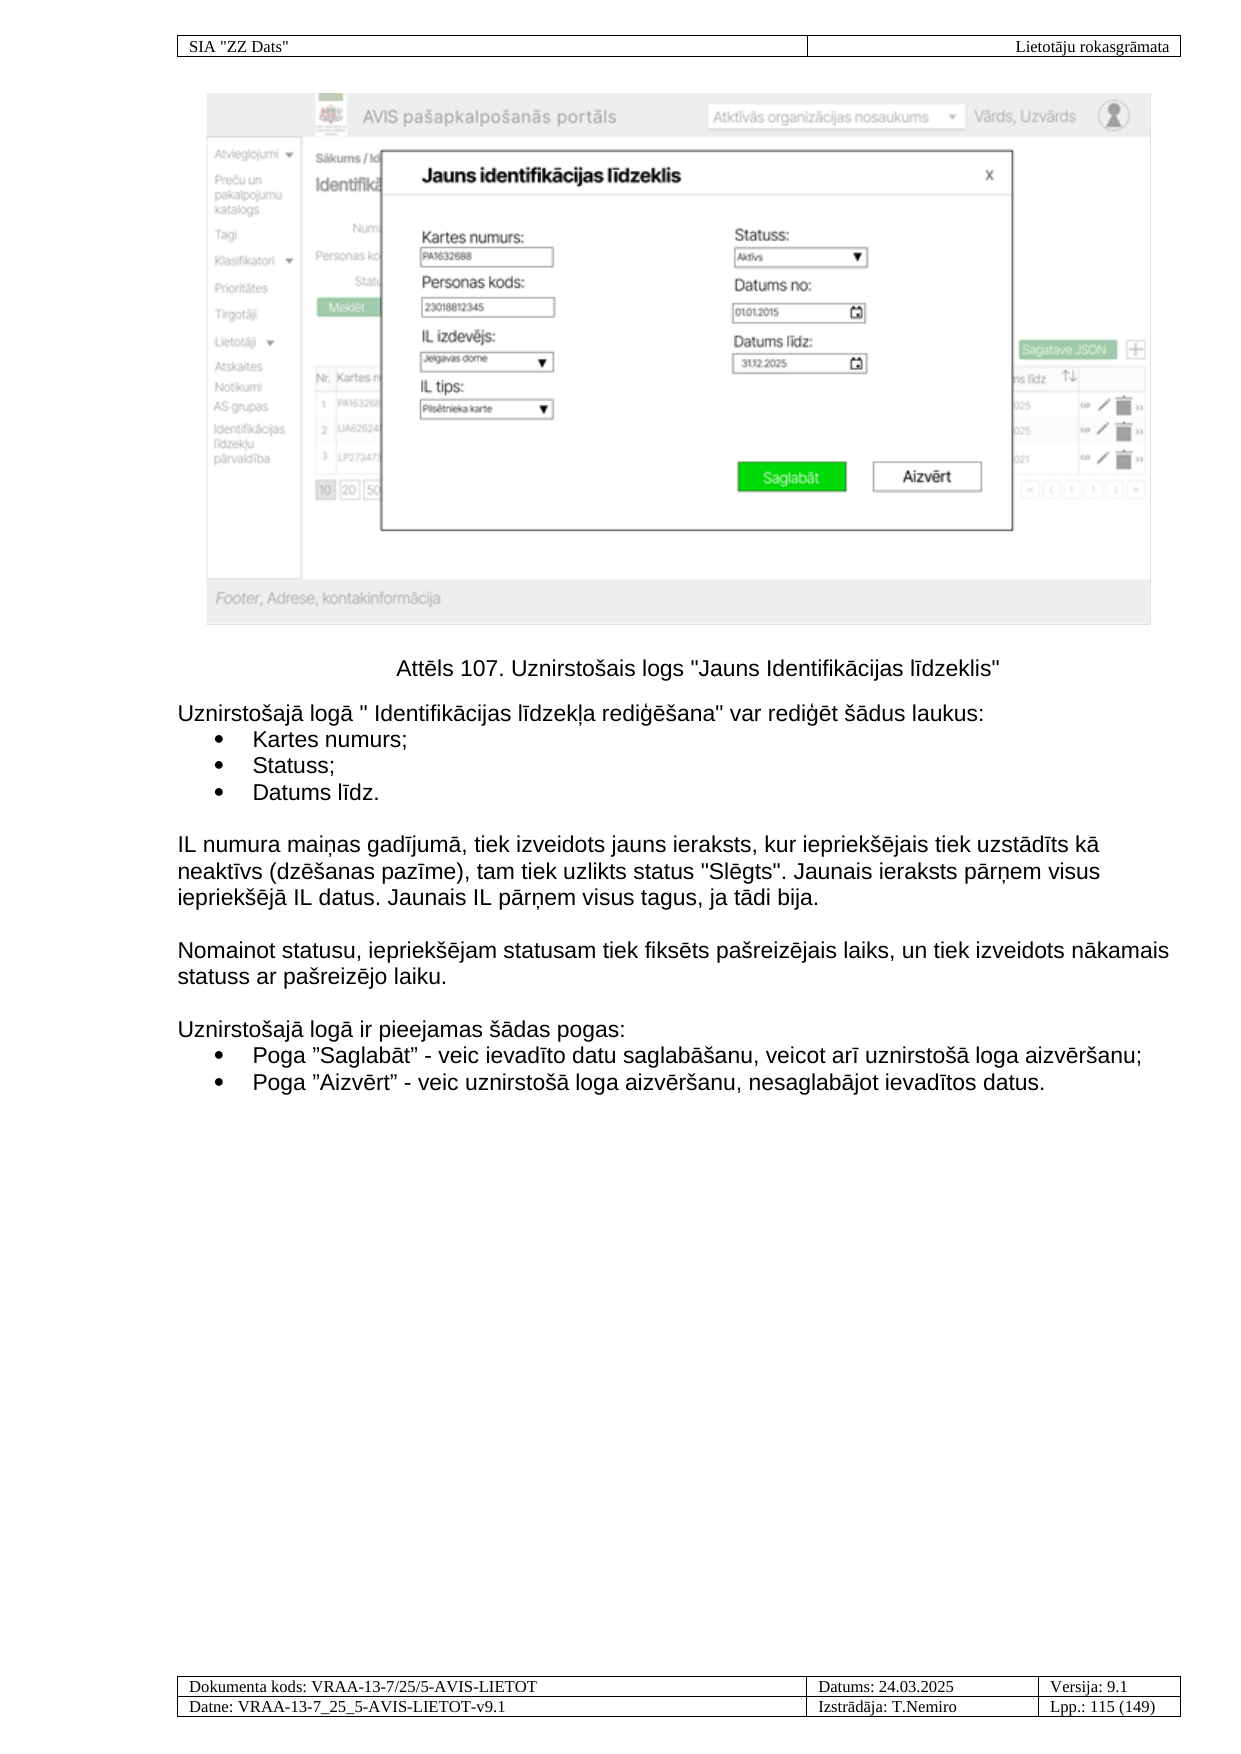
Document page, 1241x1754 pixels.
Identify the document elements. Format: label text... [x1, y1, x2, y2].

text Uznirstošajā logā " Identifikācijas līdzekļa rediģēšana" var rediģēt šādus laukus: [177, 699, 1181, 726]
text Nomainot statusu, iepriekšējam statusam tiek fiksēts pašreizējais laiks, un tiek izveidots nākamais statuss ar pašreizējo laiku. [177, 937, 1181, 989]
list Kartes numurs; [215, 726, 1181, 752]
list Statuss; [215, 752, 1181, 779]
picture [206, 93, 1152, 626]
list Datums līdz. [215, 779, 1181, 805]
list Poga ”Saglabāt” - veic ievadīto datu saglabāšanu, veicot arī uznirstošā loga aizvēršanu; [215, 1042, 1181, 1068]
text Attēls 107. Uznirstošais logs "Jauns Identifikācijas līdzeklis" [215, 654, 1181, 681]
text IL numura maiņas gadījumā, tiek izveidots jauns ieraksts, kur iepriekšējais tiek uzstādīts kā neaktīvs (dzēšanas pazīme), tam tiek uzlikts status "Slēgts". Jaunais ieraksts pārņem visus iepriekšējā IL datus. Jaunais IL pārņem visus tagus, ja tādi bija. [177, 831, 1181, 910]
text Uznirstošajā logā ir pieejamas šādas pogas: [177, 1016, 1181, 1042]
list Poga ”Aizvērt” - veic uznirstošā loga aizvēršanu, nesaglabājot ievadītos datus. [215, 1068, 1181, 1095]
